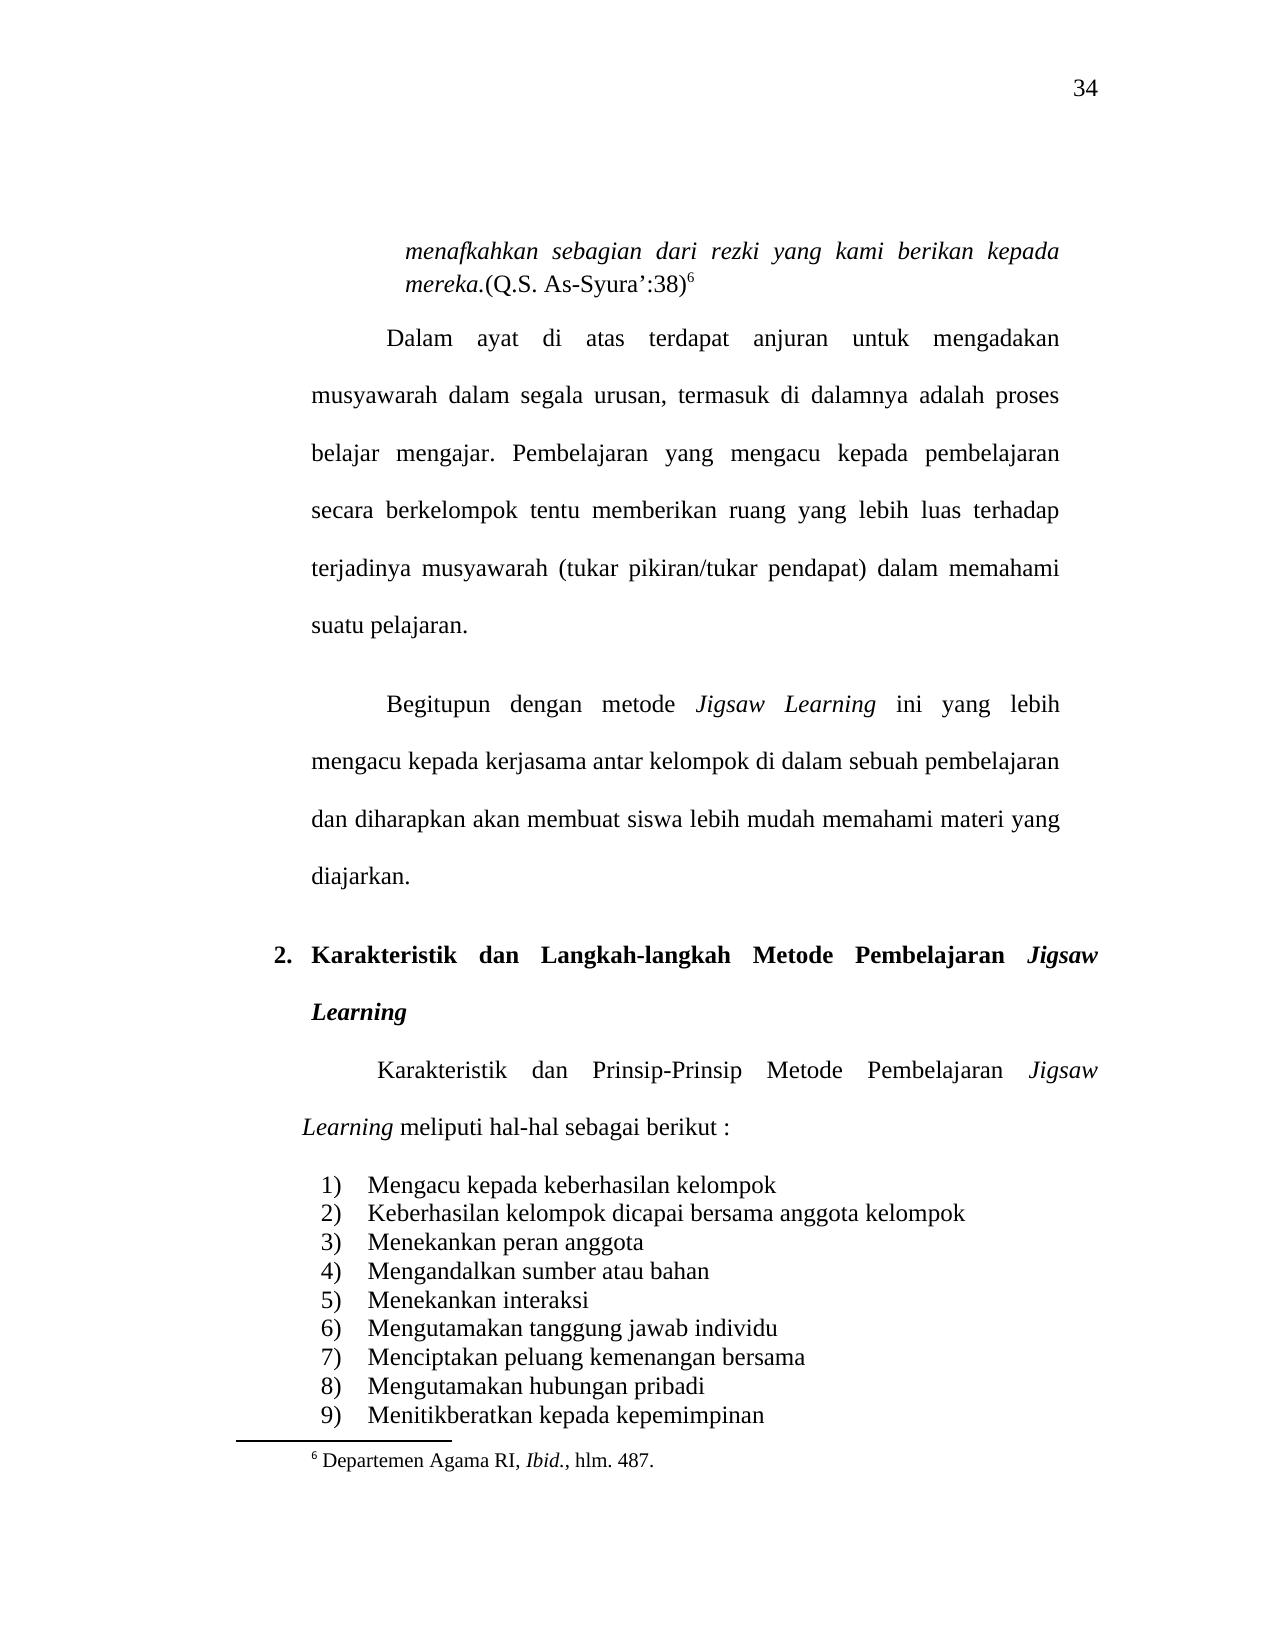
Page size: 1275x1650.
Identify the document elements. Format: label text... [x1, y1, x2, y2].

list Menekankan interaksi [321, 1285, 1098, 1313]
text Karakteristik dan Prinsip-Prinsip Metode Pembelajaran Jigsaw Learning meliputi hal-hal sebagai berikut : [302, 1055, 1098, 1141]
list Mengutamakan hubungan pribadi [321, 1371, 1098, 1400]
text Begitupun dengan metode Jigsaw Learning ini yang lebih mengacu kepada kerjasama antar kelompok di dalam sebuah pembelajaran dan diharapkan akan membuat siswa lebih mudah memahami materi yang diajarkan. [311, 689, 1060, 890]
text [311, 236, 1060, 298]
list Menekankan peran anggota [321, 1227, 1098, 1256]
list Mengandalkan sumber atau bahan [321, 1256, 1098, 1285]
text Dalam ayat di atas terdapat anjuran untuk mengadakan musyawarah dalam segala urusan, termasuk di dalamnya adalah proses belajar mengajar. Pembelajaran yang mengacu kepada pembelajaran secara berkelompok tentu memberikan ruang yang lebih luas terhadap terjadinya musyawarah (tukar pikiran/tukar pendapat) dalam memahami suatu pelajaran. [311, 323, 1060, 639]
list Menciptakan peluang kemenangan bersama [321, 1342, 1098, 1371]
list Mengacu kepada keberhasilan kelompok [321, 1170, 1098, 1198]
list Mengutamakan tanggung jawab individu [321, 1313, 1098, 1342]
list Karakteristik dan Langkah-langkah Metode Pembelajaran Jigsaw Learning [274, 940, 1098, 1026]
list Menitikberatkan kepada kepemimpinan [321, 1400, 1098, 1428]
list Keberhasilan kelompok dicapai bersama anggota kelompok [321, 1198, 1098, 1227]
